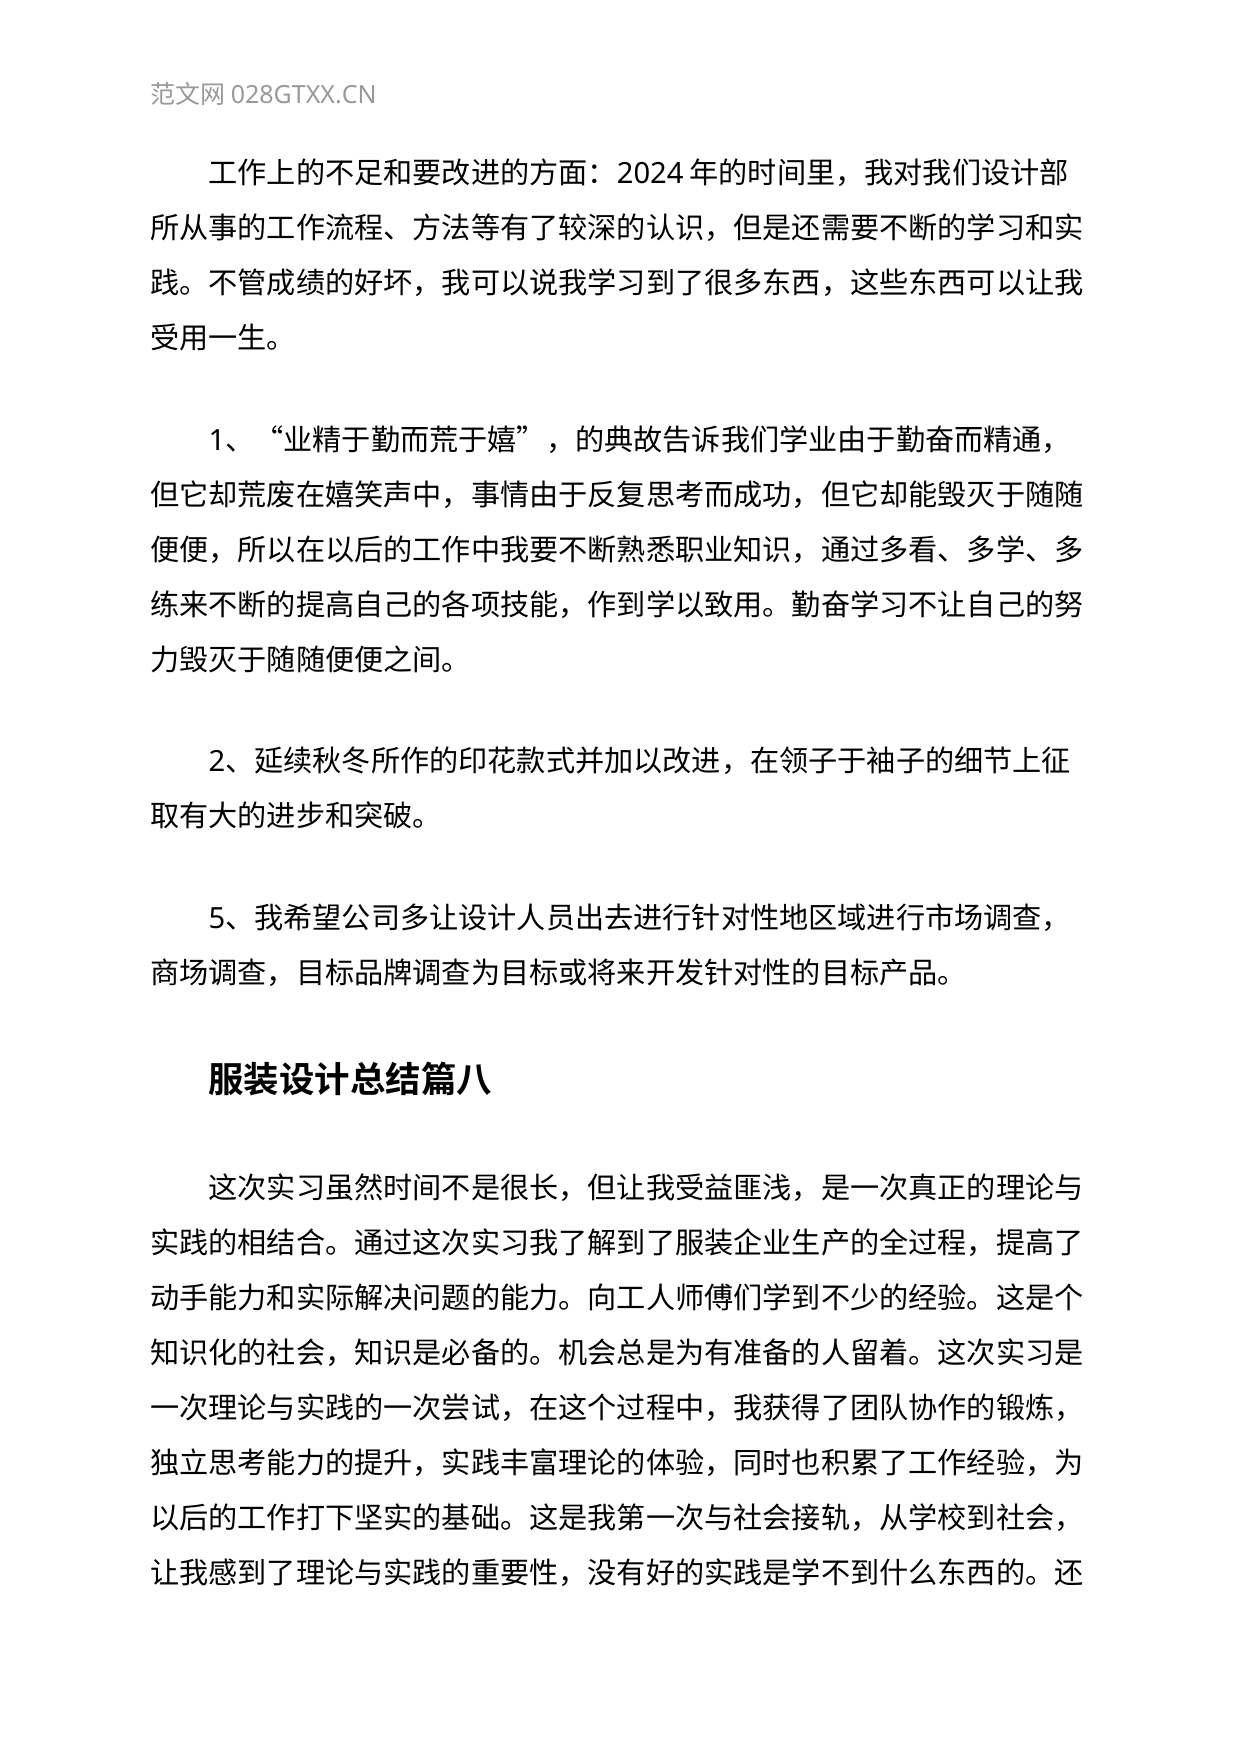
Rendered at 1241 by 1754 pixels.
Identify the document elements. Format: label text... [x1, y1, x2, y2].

text 2、延续秋冬所作的印花款式并加以改进，在领子于袖子的细节上征取有大的进步和突破。 [150, 738, 1090, 835]
text 1、“业精于勤而荒于嬉”，的典故告诉我们学业由于勤奋而精通，但它却荒废在嬉笑声中，事情由于反复思考而成功，但它却能毁灭于随随便便，所以在以后的工作中我要不断熟悉职业知识，通过多看、多学、多练来不断的提高自己的各项技能，作到学以致用。勤奋学习不让自己的努力毁灭于随随便便之间。 [150, 417, 1090, 678]
text 5、我希望公司多让设计人员出去进行针对性地区域进行市场调查，商场调查，目标品牌调查为目标或将来开发针对性的目标产品。 [150, 895, 1090, 992]
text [150, 1165, 1090, 1592]
text 服装设计总结篇八 [150, 1052, 1090, 1103]
text 工作上的不足和要改进的方面：2024年的时间里，我对我们设计部所从事的工作流程、方法等有了较深的认识，但是还需要不断的学习和实践。不管成绩的好坏，我可以说我学习到了很多东西，这些东西可以让我受用一生。 [150, 150, 1090, 357]
